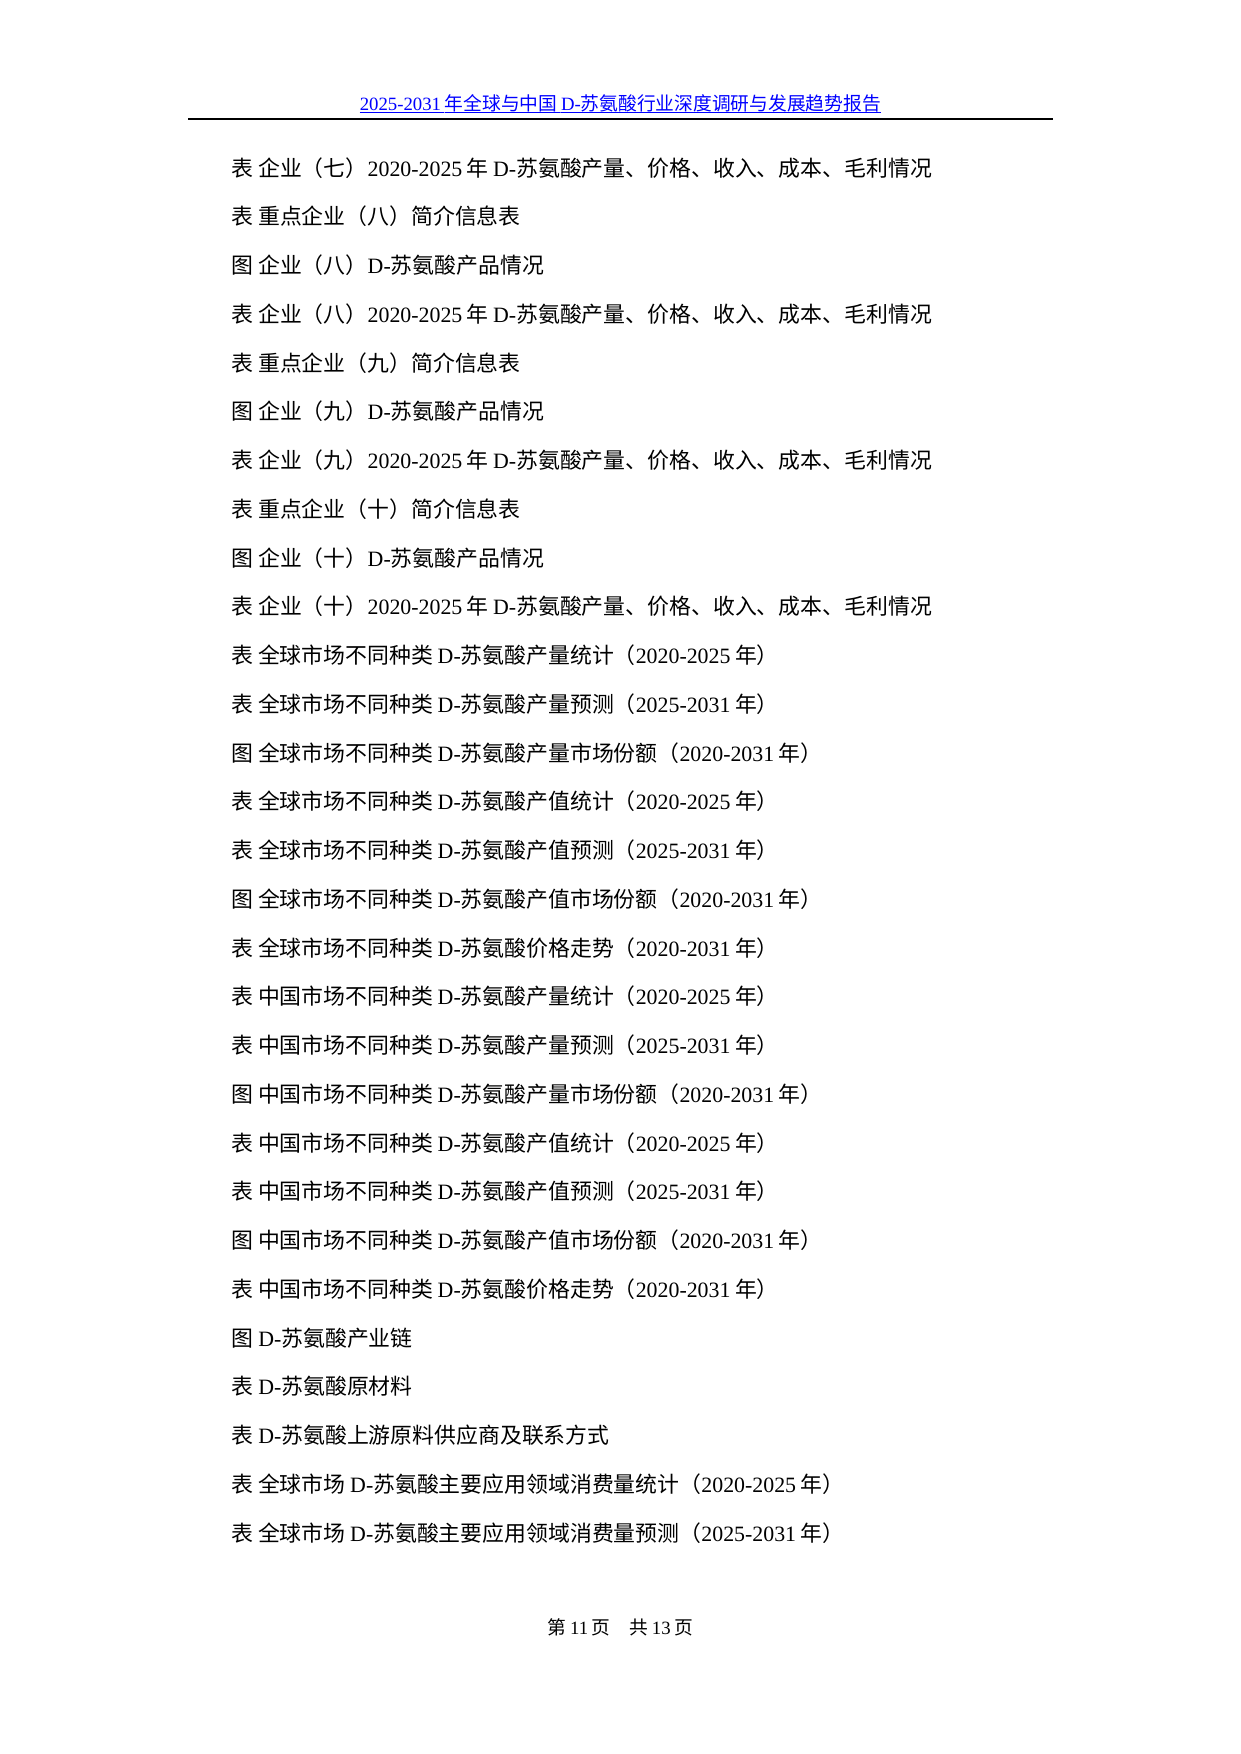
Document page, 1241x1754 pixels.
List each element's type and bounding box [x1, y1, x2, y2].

text [187, 150, 1053, 1548]
